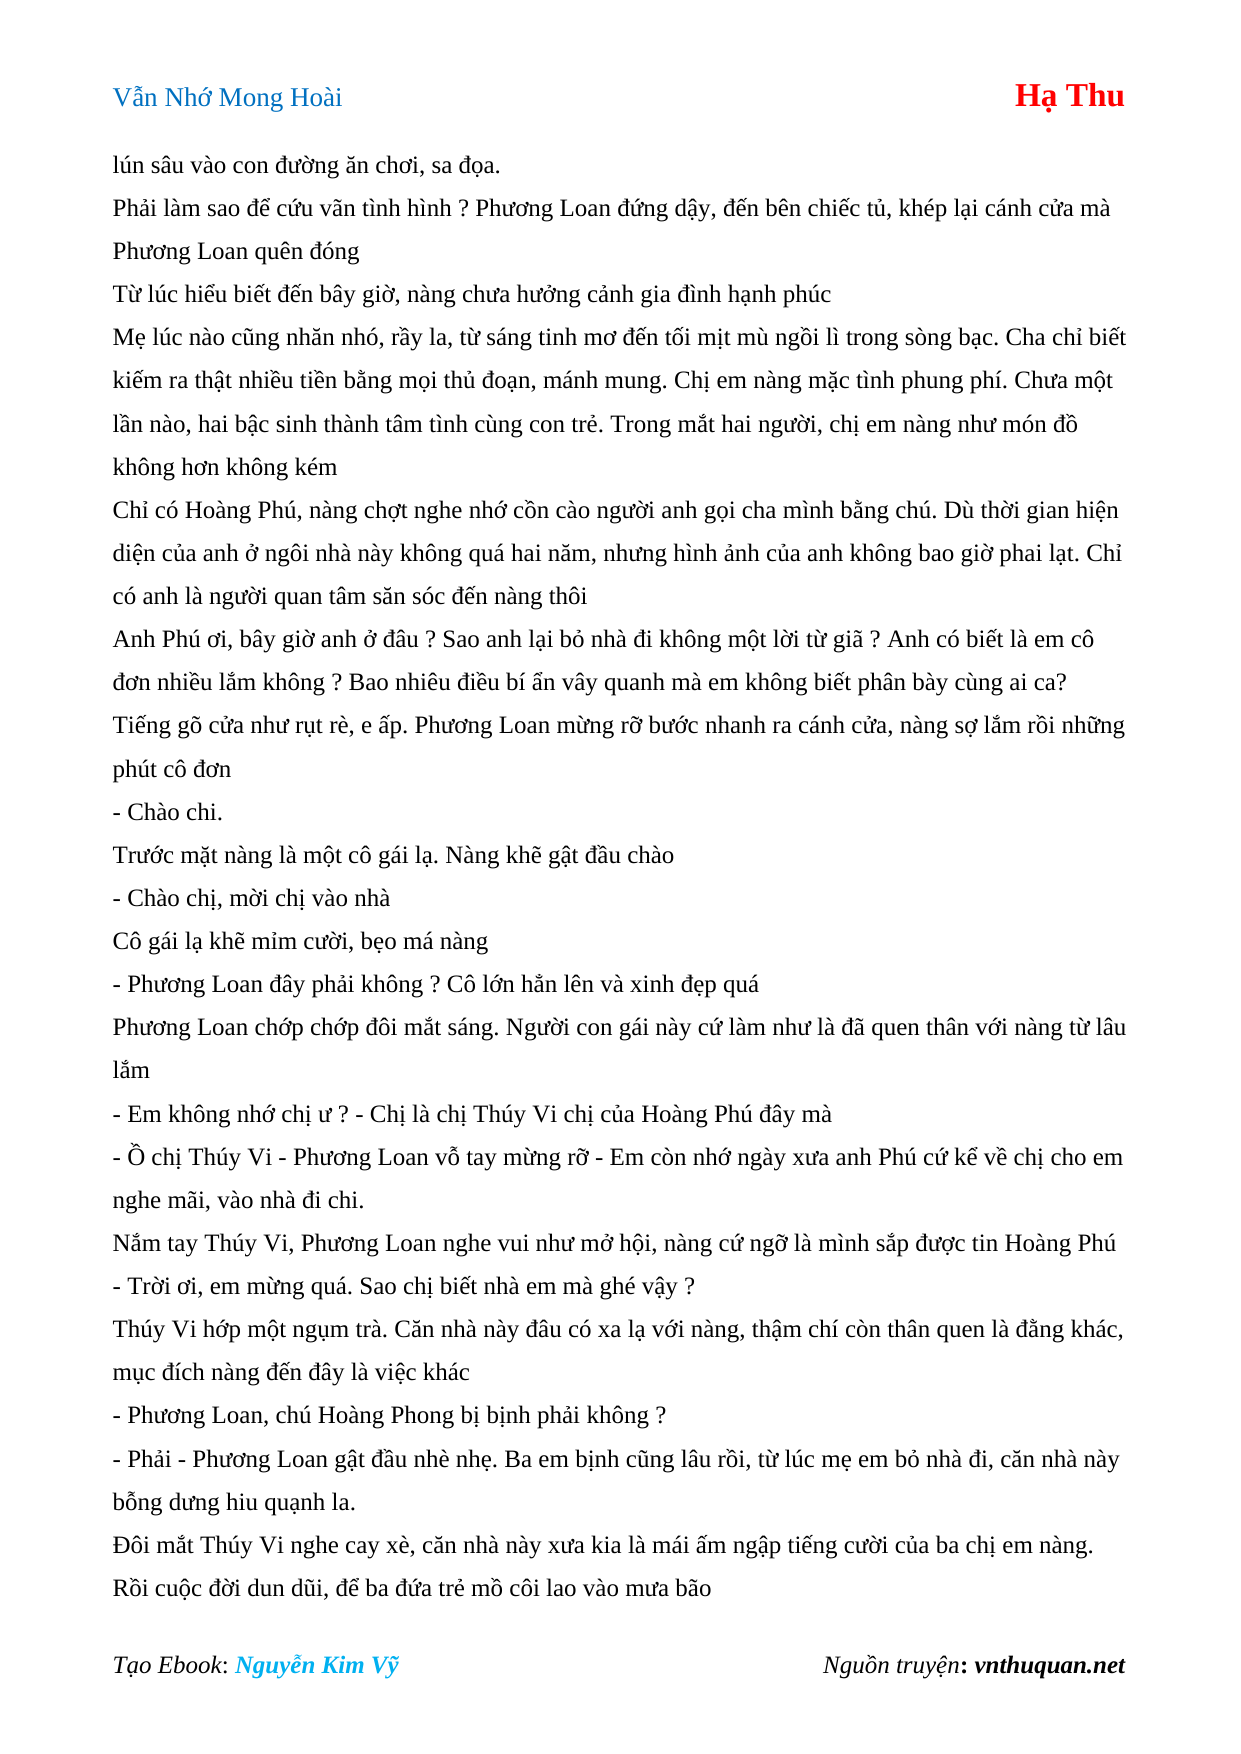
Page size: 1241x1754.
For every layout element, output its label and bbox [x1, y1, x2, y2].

text [112, 150, 1128, 1602]
